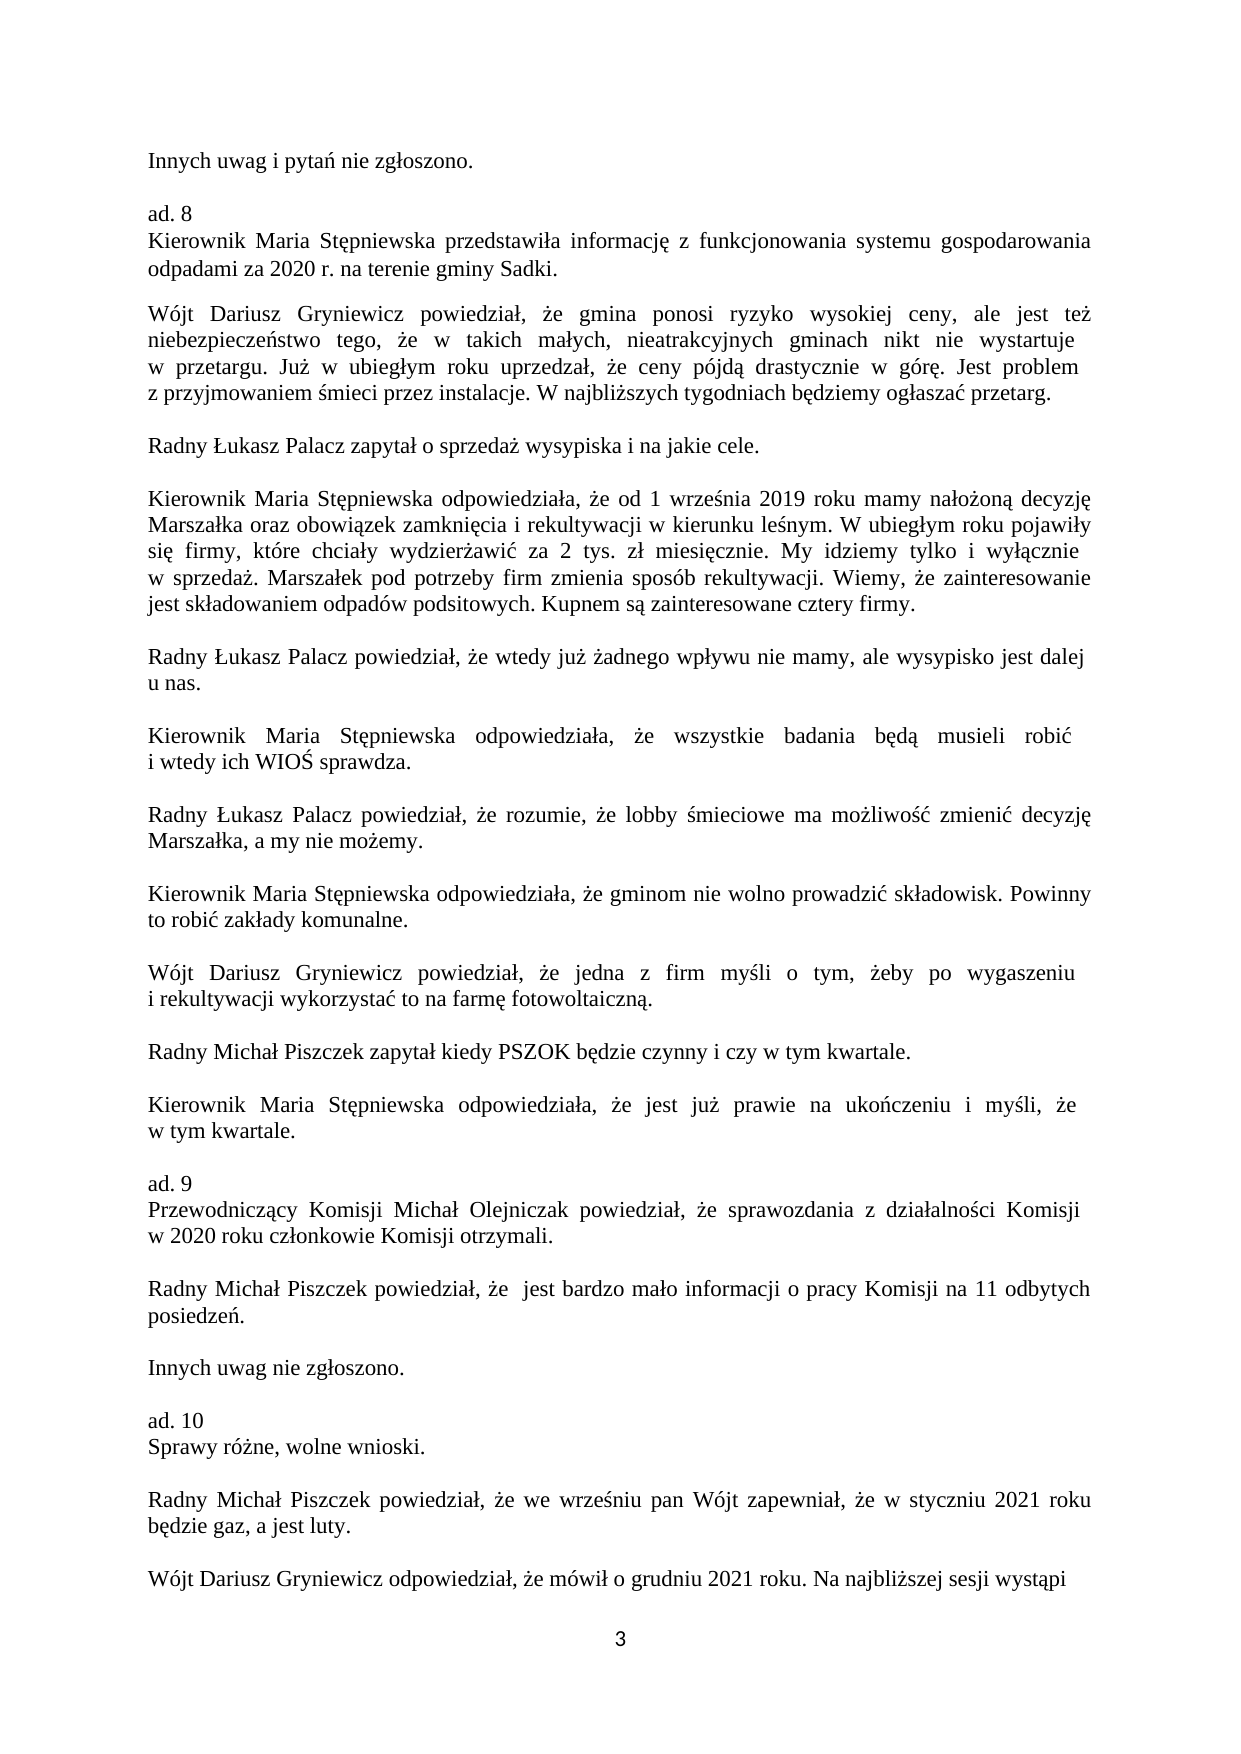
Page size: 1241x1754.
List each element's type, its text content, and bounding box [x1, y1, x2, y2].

text Radny Łukasz Palacz powiedział, że wtedy już żadnego wpływu nie mamy, ale wysypisko jest dalej u nas. [148, 643, 1093, 696]
text Kierownik Maria Stępniewska odpowiedziała, że od 1 września 2019 roku mamy nałożoną decyzję Marszałka oraz obowiązek zamknięcia i rekultywacji w kierunku leśnym. W ubiegłym roku pojawiły się firmy, które chciały wydzierżawić za 2 tys. zł miesięcznie. My idziemy tylko i wyłącznie w sprzedaż. Marszałek pod potrzeby firm zmienia sposób rekultywacji. Wiemy, że zainteresowanie jest składowaniem odpadów podsitowych. Kupnem są zainteresowane cztery firmy. [148, 485, 1093, 616]
text Przewodniczący Komisji Michał Olejniczak powiedział, że sprawozdania z działalności Komisji w 2020 roku członkowie Komisji otrzymali. [148, 1196, 1093, 1249]
text Kierownik Maria Stępniewska odpowiedziała, że wszystkie badania będą musieli robić i wtedy ich WIOŚ sprawdza. [148, 722, 1093, 774]
text Wójt Dariusz Gryniewicz powiedział, że jedna z firm myśli o tym, żeby po wygaszeniu i rekultywacji wykorzystać to na farmę fotowoltaiczną. [148, 959, 1093, 1012]
text Innych uwag i pytań nie zgłoszono. [148, 148, 1093, 174]
text ad. 8 [148, 200, 1093, 227]
text Radny Michał Piszczek powiedział, że jest bardzo mało informacji o pracy Komisji na 11 odbytych posiedzeń. [148, 1275, 1093, 1328]
text Kierownik Maria Stępniewska odpowiedziała, że gminom nie wolno prowadzić składowisk. Powinny to robić zakłady komunalne. [148, 880, 1093, 933]
text Innych uwag nie zgłoszono. [148, 1354, 1093, 1381]
text Radny Michał Piszczek zapytał kiedy PSZOK będzie czynny i czy w tym kwartale. [148, 1038, 1093, 1064]
text Radny Michał Piszczek powiedział, że we wrześniu pan Wójt zapewniał, że w styczniu 2021 roku będzie gaz, a jest luty. [148, 1486, 1093, 1539]
text Sprawy różne, wolne wnioski. [148, 1433, 1093, 1460]
text Wójt Dariusz Gryniewicz powiedział, że gmina ponosi ryzyko wysokiej ceny, ale jest też niebezpieczeństwo tego, że w takich małych, nieatrakcyjnych gminach nikt nie wystartuje w przetargu. Już w ubiegłym roku uprzedzał, że ceny pójdą drastycznie w górę. Jest problem z przyjmowaniem śmieci przez instalacje. W najbliższych tygodniach będziemy ogłaszać przetarg. [148, 300, 1093, 406]
text Wójt Dariusz Gryniewicz odpowiedział, że mówił o grudniu 2021 roku. Na najbliższej sesji wystąpi [148, 1565, 1093, 1592]
text Kierownik Maria Stępniewska odpowiedziała, że jest już prawie na ukończeniu i myśli, że w tym kwartale. [148, 1091, 1093, 1143]
text Radny Łukasz Palacz zapytał o sprzedaż wysypiska i na jakie cele. [148, 432, 1093, 458]
text Kierownik Maria Stępniewska przedstawiła informację z funkcjonowania systemu gospodarowania odpadami za 2020 r. na terenie gminy Sadki. [148, 227, 1093, 281]
text ad. 9 [148, 1170, 1093, 1196]
text Radny Łukasz Palacz powiedział, że rozumie, że lobby śmieciowe ma możliwość zmienić decyzję Marszałka, a my nie możemy. [148, 801, 1093, 854]
text ad. 10 [148, 1407, 1093, 1433]
